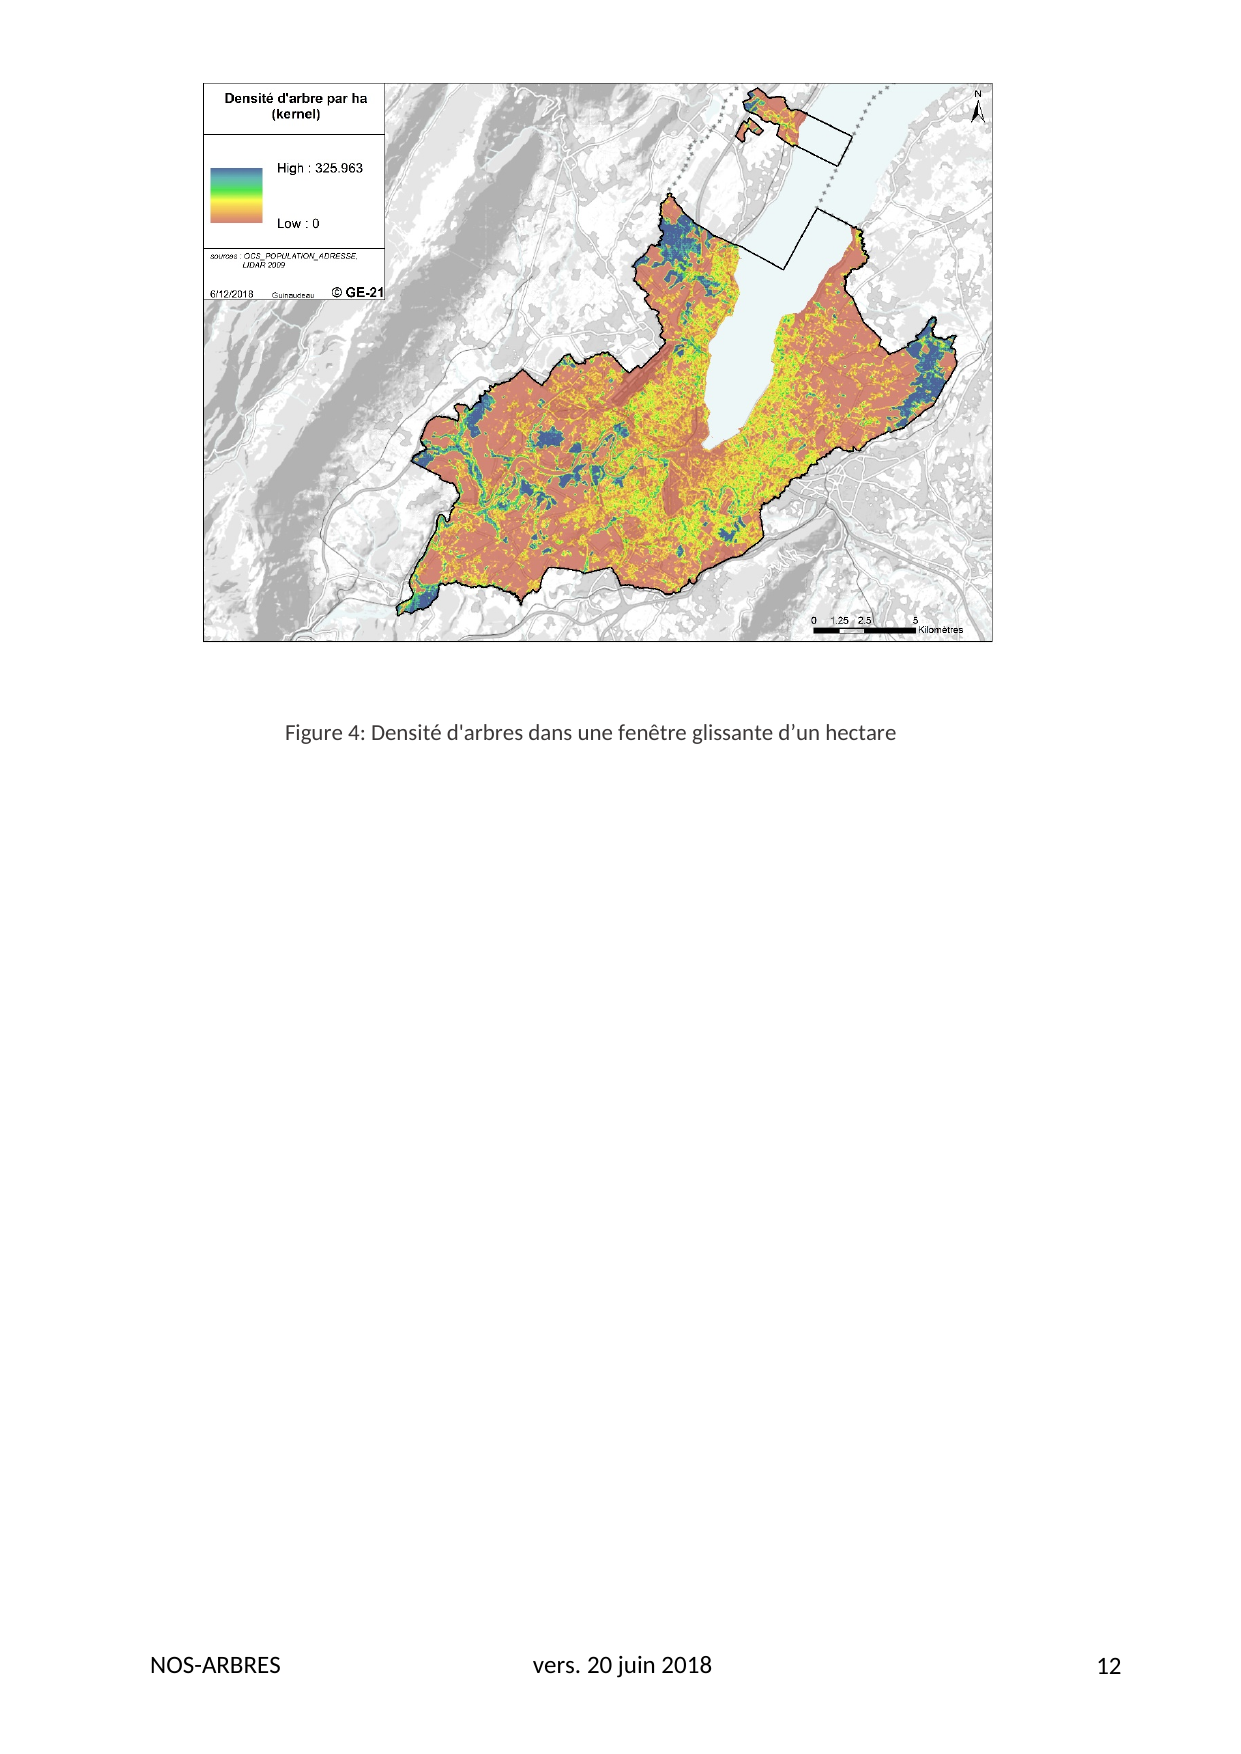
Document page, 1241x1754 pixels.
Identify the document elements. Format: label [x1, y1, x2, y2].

picture [189, 71, 1002, 647]
